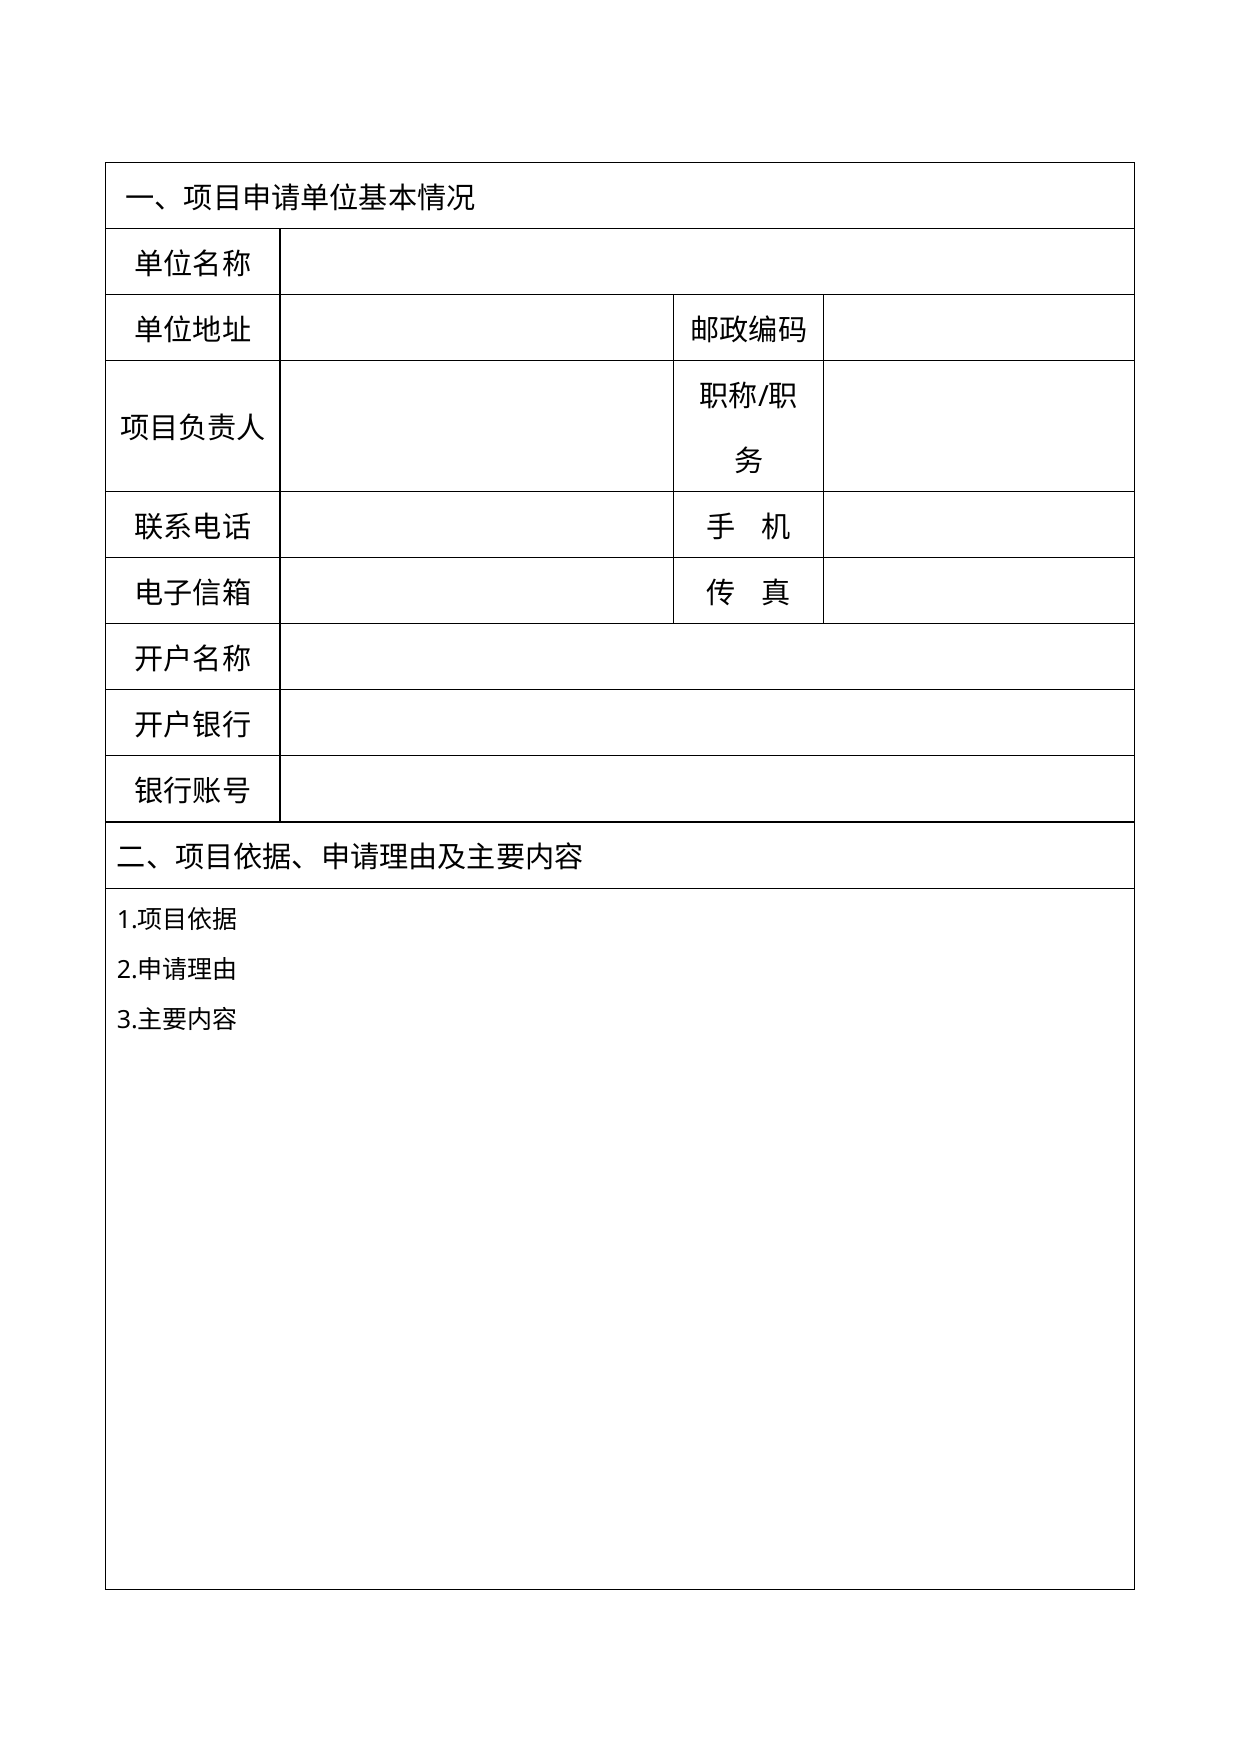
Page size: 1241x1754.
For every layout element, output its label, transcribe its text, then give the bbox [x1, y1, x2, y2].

table_cell 职称/职务 [674, 361, 823, 491]
table_cell [281, 624, 1134, 689]
table_cell 银行账号 [106, 756, 279, 821]
table_cell 二、项目依据、申请理由及主要内容 [106, 823, 1134, 887]
table_cell 联系电话 [106, 492, 279, 557]
table_cell 邮政编码 [674, 295, 823, 360]
table_cell [281, 492, 673, 557]
table_cell [824, 295, 1134, 360]
table_cell [281, 690, 1134, 755]
table_cell [824, 492, 1134, 557]
table_cell 开户银行 [106, 690, 279, 755]
table_cell 1.项目依据 2.申请理由 3.主要内容 [106, 889, 1134, 1588]
table_cell [281, 361, 673, 491]
table_cell [281, 295, 673, 360]
table_cell 项目负责人 [106, 361, 279, 491]
table_cell [824, 361, 1134, 491]
table_cell 电子信箱 [106, 558, 279, 623]
table_cell 手 机 [674, 492, 823, 557]
table_cell [281, 756, 1134, 821]
table_cell 单位地址 [106, 295, 279, 360]
table_header 一、项目申请单位基本情况 [106, 163, 1134, 228]
table_cell [824, 558, 1134, 623]
table_cell 传 真 [674, 558, 823, 623]
table_cell 开户名称 [106, 624, 279, 689]
table_cell [281, 558, 673, 623]
table_cell [281, 229, 1134, 294]
table_cell 单位名称 [106, 229, 279, 294]
